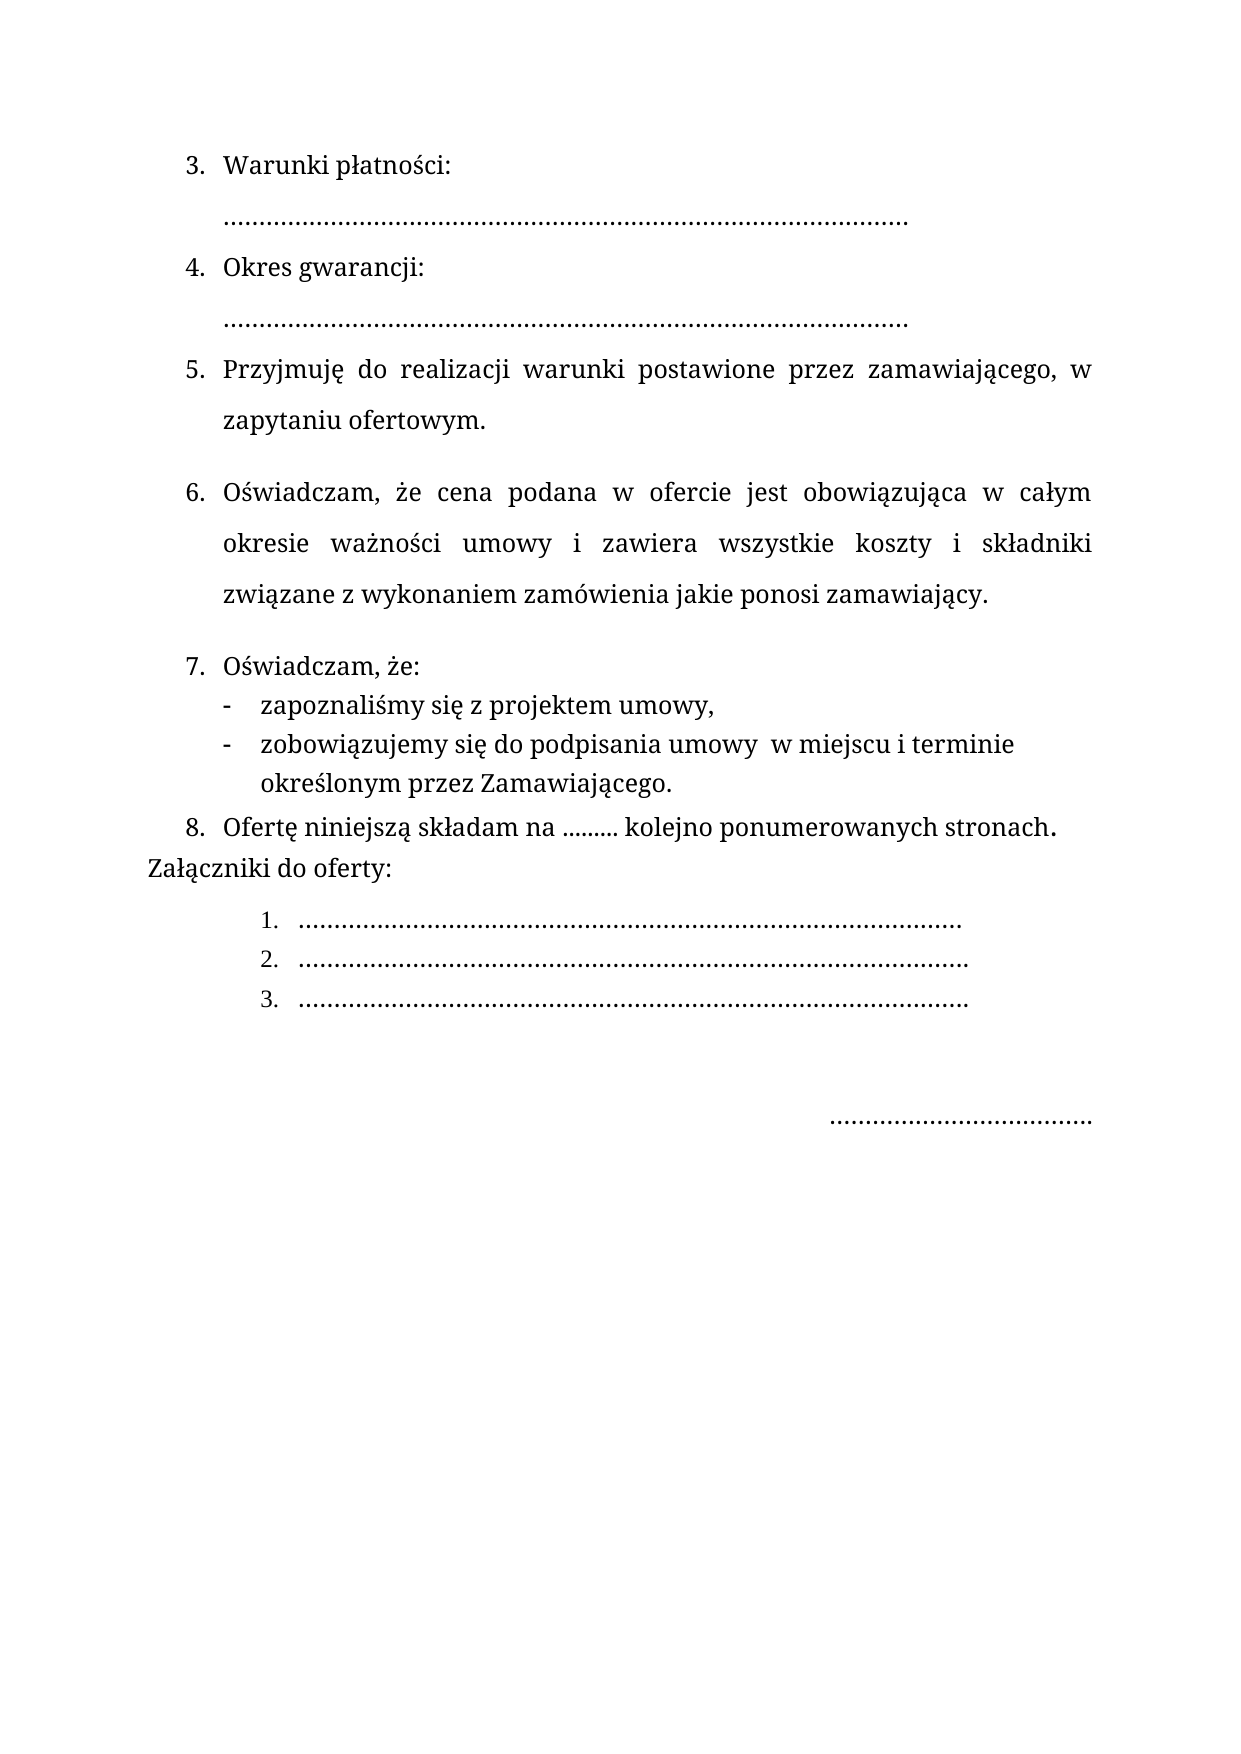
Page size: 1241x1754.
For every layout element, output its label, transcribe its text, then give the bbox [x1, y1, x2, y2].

list …………………………………………………………………………………. [260, 941, 1093, 975]
list Przyjmuję do realizacji warunki postawione przez zamawiającego, w zapytaniu ofertowym. [185, 352, 1093, 437]
text …………………………………………………………………………………… [223, 199, 1093, 233]
text Załączniki do oferty: [148, 851, 1093, 885]
list Oświadczam, że: [185, 649, 1093, 683]
list Okres gwarancji: [185, 250, 1093, 284]
list Ofertę niniejszą składam na ......... kolejno ponumerowanych stronach. [185, 805, 1093, 845]
text ………………………………. [148, 1098, 1093, 1132]
list Oświadczam, że cena podana w ofercie jest obowiązująca w całym okresie ważności umowy i zawiera wszystkie koszty i składniki związane z wykonaniem zamówienia jakie ponosi zamawiający. [185, 475, 1093, 611]
list Warunki płatności: [185, 148, 1093, 182]
list ………………………………………………………………………………… [260, 902, 1093, 936]
list zobowiązujemy się do podpisania umowy w miejscu i terminie określonym przez Zamawiającego. [223, 727, 1093, 800]
text …………………………………………………………………………………… [223, 301, 1093, 335]
list zapoznaliśmy się z projektem umowy, [223, 688, 1093, 722]
list …………………………………………………………………………………. [260, 980, 1093, 1014]
